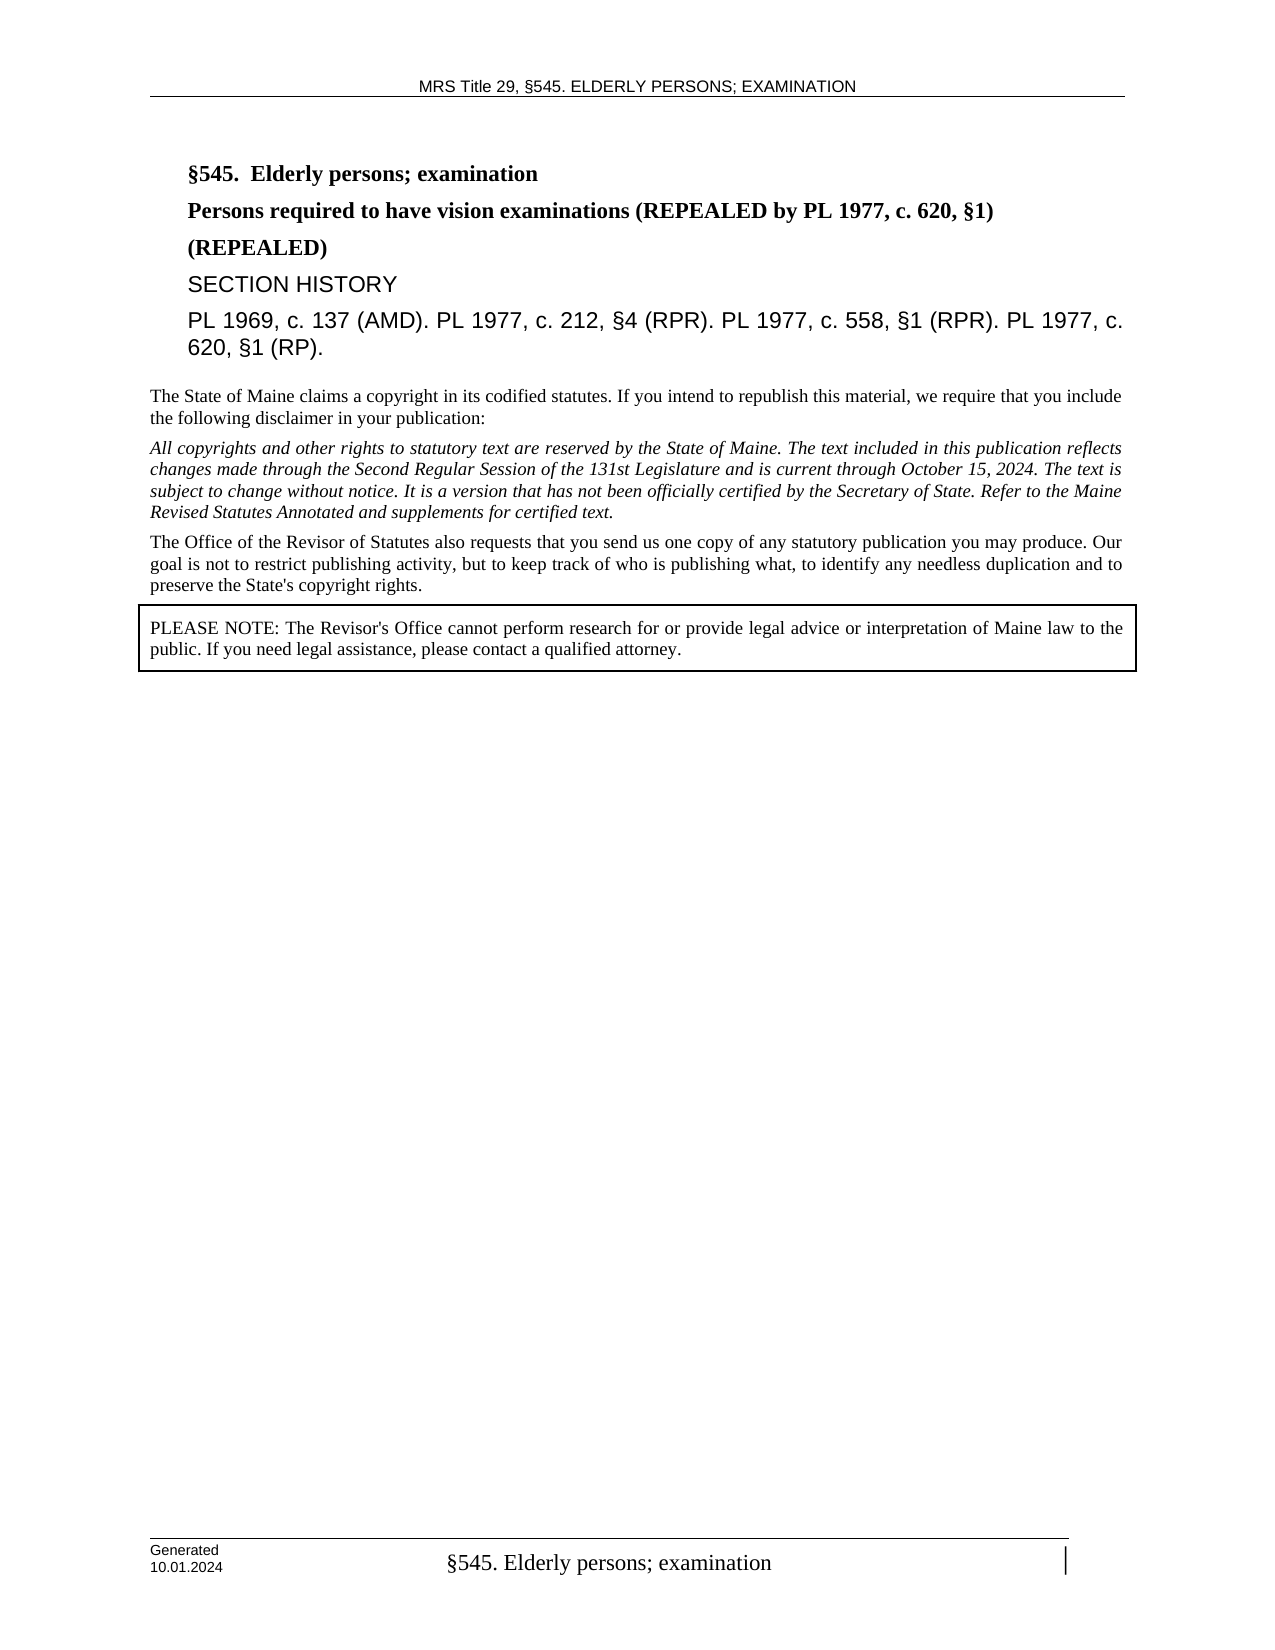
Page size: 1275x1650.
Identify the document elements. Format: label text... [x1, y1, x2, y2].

text PL 1969, c. 137 (AMD). PL 1977, c. 212, §4 (RPR). PL 1977, c. 558, §1 (RPR). PL 1977, c. 620, §1 (RP). [187, 307, 1125, 360]
text The State of Maine claims a copyright in its codified statutes. If you intend to republish this material, we require that you include the following disclaimer in your publication: [150, 385, 1125, 428]
text (REPEALED) [187, 234, 1125, 260]
text Persons required to have vision examinations (REPEALED by PL 1977, c. 620, §1) [187, 197, 1125, 223]
text The Office of the Revisor of Statutes also requests that you send us one copy of any statutory publication you may produce. Our goal is not to restrict publishing activity, but to keep track of who is publishing what, to identify any needless duplication and to preserve the State's copyright rights. [150, 531, 1125, 596]
text SECTION HISTORY [187, 271, 1125, 297]
text PLEASE NOTE: The Revisor's Office cannot perform research for or provide legal advice or interpretation of Maine law to the public. If you need legal assistance, please contact a qualified attorney. [140, 606, 1135, 670]
text All copyrights and other rights to statutory text are reserved by the State of Maine. The text included in this publication reflects changes made through the Second Regular Session of the 131st Legislature and is current through October 15, 2024 . The text is subject to change without notice. It is a version that has not been officially certified by the Secretary of State. Refer to the Maine Revised Statutes Annotated and supplements for certified text. [150, 437, 1125, 523]
text §545. Elderly persons; examination [187, 160, 1125, 187]
